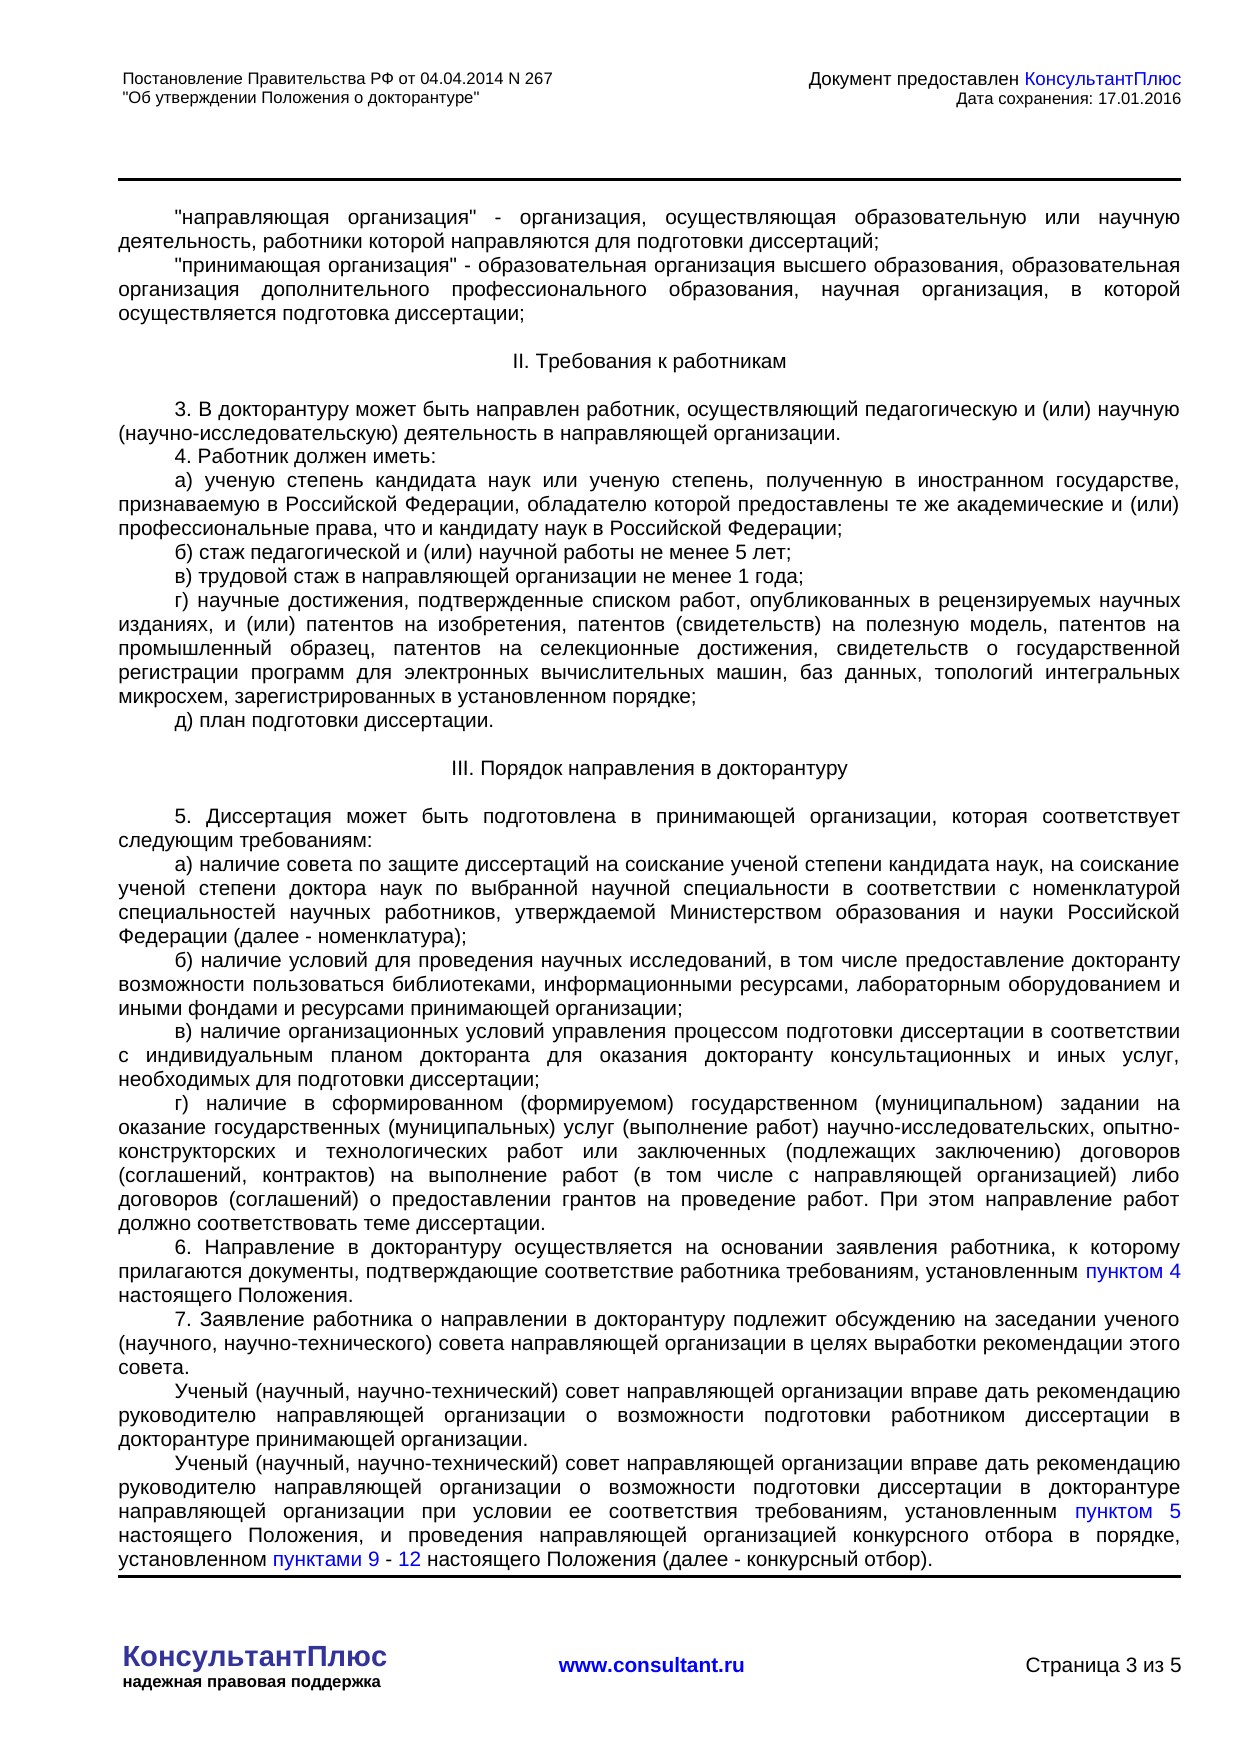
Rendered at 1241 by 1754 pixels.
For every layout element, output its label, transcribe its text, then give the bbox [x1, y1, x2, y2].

text 6. Направление в докторантуру осуществляется на основании заявления работника, к которому прилагаются документы, подтверждающие соответствие работника требованиям, установленным пунктом 4 настоящего Положения. [118, 1235, 1181, 1307]
text г) наличие в сформированном (формируемом) государственном (муниципальном) задании на оказание государственных (муниципальных) услуг (выполнение работ) научно-исследовательских, опытно-конструкторских и технологических работ или заключенных (подлежащих заключению) договоров (соглашений, контрактов) на выполнение работ (в том числе с направляющей организацией) либо договоров (соглашений) о предоставлении грантов на проведение работ. При этом направление работ должно соответствовать теме диссертации. [118, 1091, 1181, 1235]
text "принимающая организация" - образовательная организация высшего образования, образовательная организация дополнительного профессионального образования, научная организация, в которой осуществляется подготовка диссертации; [118, 253, 1181, 324]
text 5. Диссертация может быть подготовлена в принимающей организации, которая соответствует следующим требованиям: [118, 804, 1181, 852]
text б) наличие условий для проведения научных исследований, в том числе предоставление докторанту возможности пользоваться библиотеками, информационными ресурсами, лабораторным оборудованием и иными фондами и ресурсами принимающей организации; [118, 947, 1181, 1019]
text б) стаж педагогической и (или) научной работы не менее 5 лет; [118, 540, 1181, 564]
text а) наличие совета по защите диссертаций на соискание ученой степени кандидата наук, на соискание ученой степени доктора наук по выбранной научной специальности в соответствии с номенклатурой специальностей научных работников, утверждаемой Министерством образования и науки Российской Федерации (далее - номенклатура); [118, 852, 1181, 947]
text Ученый (научный, научно-технический) совет направляющей организации вправе дать рекомендацию руководителю направляющей организации о возможности подготовки диссертации в докторантуре направляющей организации при условии ее соответствия требованиям, установленным пунктом 5 настоящего Положения, и проведения направляющей организацией конкурсного отбора в порядке, установленном пунктами 9 - 12 настоящего Положения (далее - конкурсный отбор). [118, 1451, 1181, 1570]
text 7. Заявление работника о направлении в докторантуру подлежит обсуждению на заседании ученого (научного, научно-технического) совета направляющей организации в целях выработки рекомендации этого совета. [118, 1307, 1181, 1379]
text III. Порядок направления в докторантуру [118, 756, 1181, 780]
text в) наличие организационных условий управления процессом подготовки диссертации в соответствии с индивидуальным планом докторанта для оказания докторанту консультационных и иных услуг, необходимых для подготовки диссертации; [118, 1019, 1181, 1091]
text в) трудовой стаж в направляющей организации не менее 1 года; [118, 564, 1181, 588]
text а) ученую степень кандидата наук или ученую степень, полученную в иностранном государстве, признаваемую в Российской Федерации, обладателю которой предоставлены те же академические и (или) профессиональные права, что и кандидату наук в Российской Федерации; [118, 468, 1181, 540]
text д) план подготовки диссертации. [118, 708, 1181, 732]
text 3. В докторантуру может быть направлен работник, осуществляющий педагогическую и (или) научную (научно-исследовательскую) деятельность в направляющей организации. [118, 396, 1181, 444]
text 4. Работник должен иметь: [118, 444, 1181, 468]
text г) научные достижения, подтвержденные списком работ, опубликованных в рецензируемых научных изданиях, и (или) патентов на изобретения, патентов (свидетельств) на полезную модель, патентов на промышленный образец, патентов на селекционные достижения, свидетельств о государственной регистрации программ для электронных вычислительных машин, баз данных, топологий интегральных микросхем, зарегистрированных в установленном порядке; [118, 588, 1181, 708]
text Ученый (научный, научно-технический) совет направляющей организации вправе дать рекомендацию руководителю направляющей организации о возможности подготовки работником диссертации в докторантуре принимающей организации. [118, 1379, 1181, 1451]
text "направляющая организация" - организация, осуществляющая образовательную или научную деятельность, работники которой направляются для подготовки диссертаций; [118, 205, 1181, 253]
text II. Требования к работникам [118, 348, 1181, 372]
